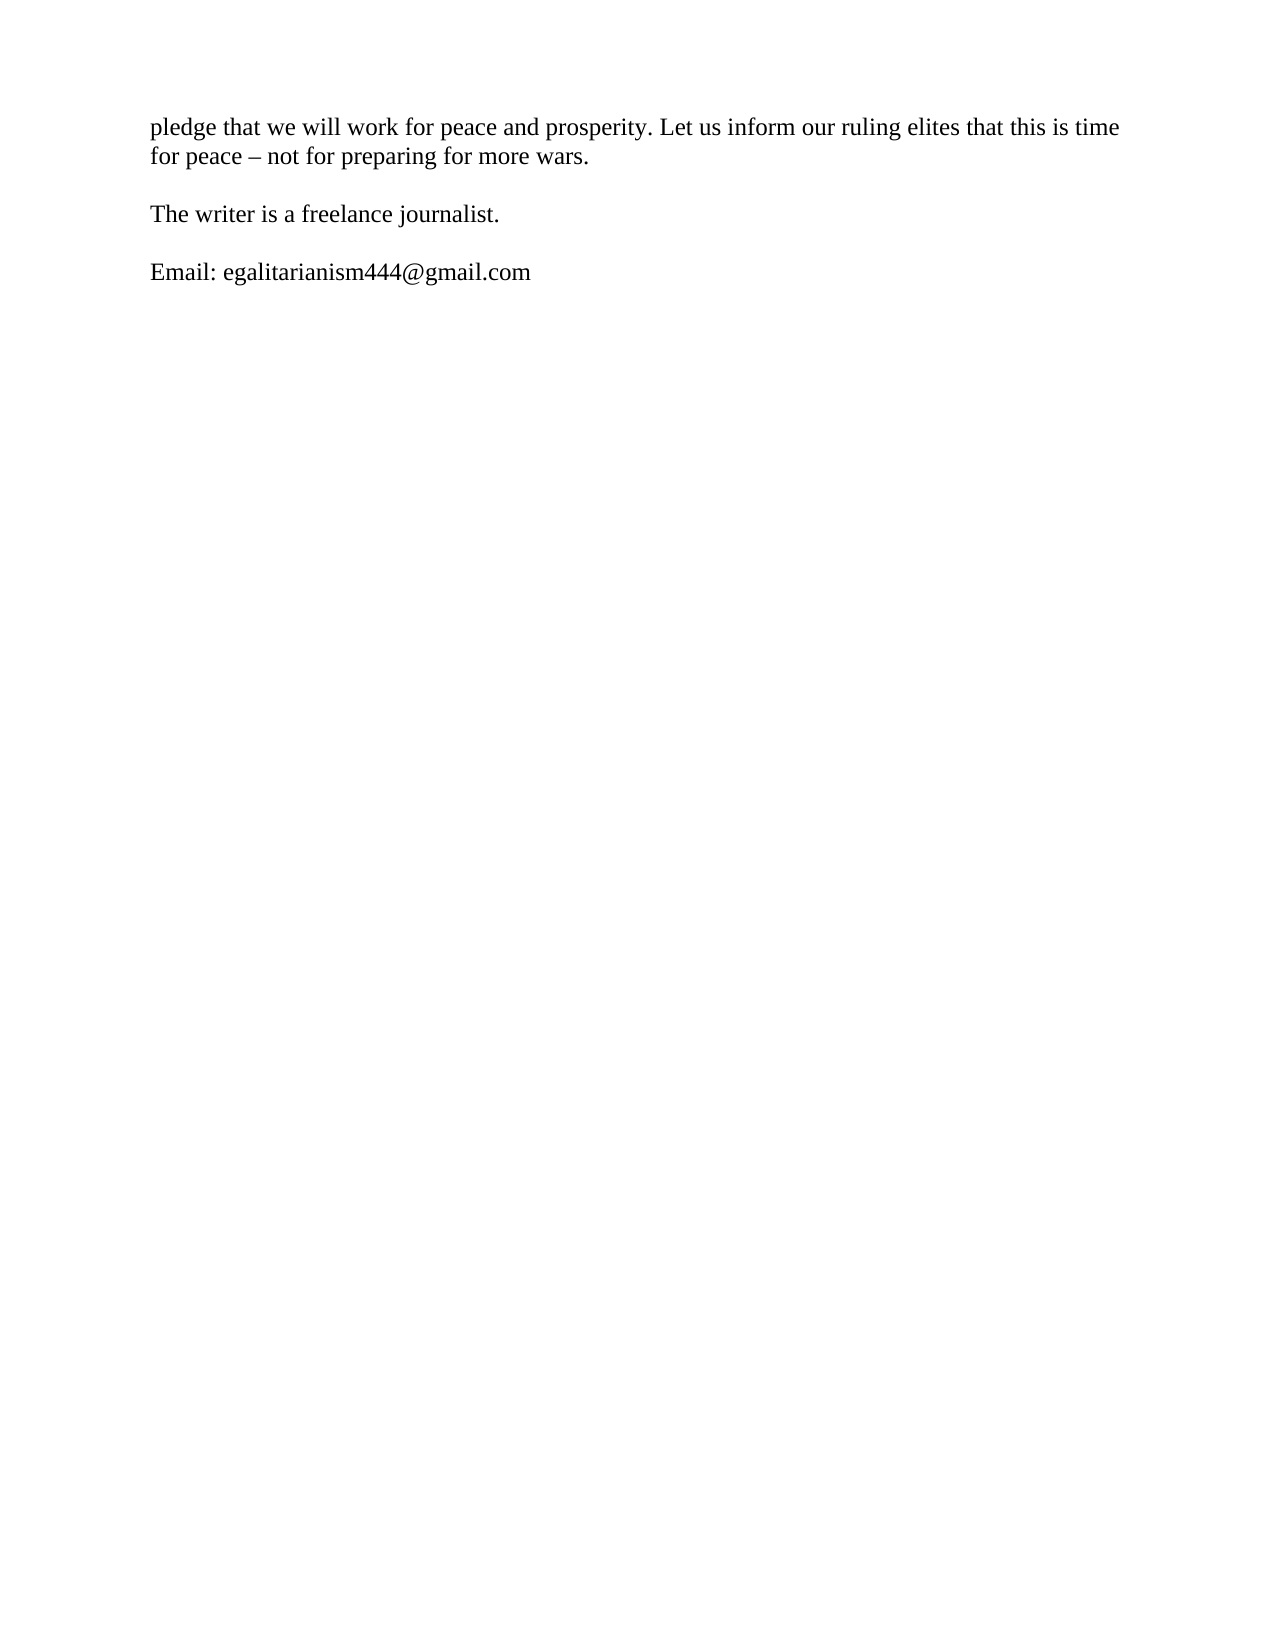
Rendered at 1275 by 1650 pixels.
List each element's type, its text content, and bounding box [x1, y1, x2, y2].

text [150, 112, 1125, 170]
text The writer is a freelance journalist. [150, 199, 1125, 228]
text Email: egalitarianism444@gmail.com [150, 257, 1125, 286]
